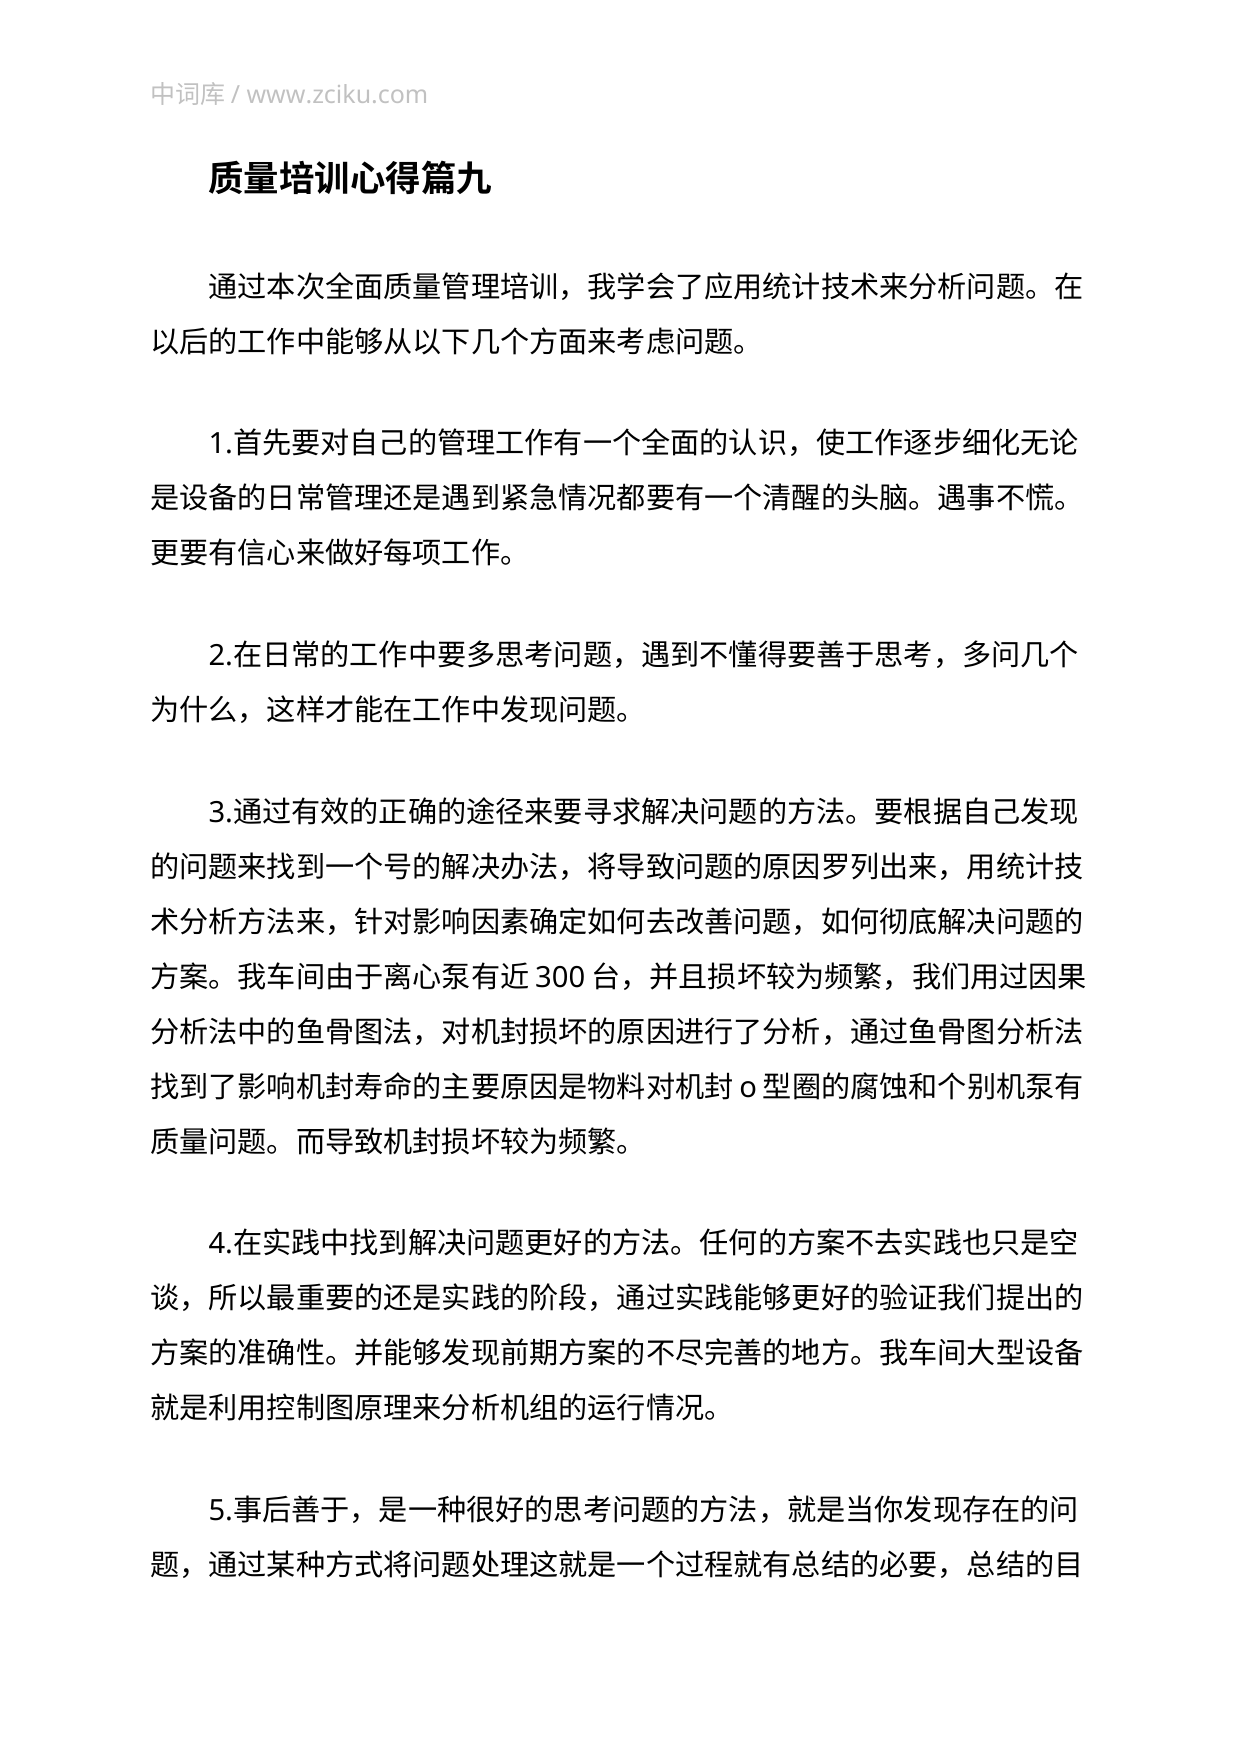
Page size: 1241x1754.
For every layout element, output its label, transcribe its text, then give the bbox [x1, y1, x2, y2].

text 1.首先要对自己的管理工作有一个全面的认识，使工作逐步细化无论是设备的日常管理还是遇到紧急情况都要有一个清醒的头脑。遇事不慌。更要有信心来做好每项工作。 [150, 420, 1090, 572]
text 4.在实践中找到解决问题更好的方法。任何的方案不去实践也只是空谈，所以最重要的还是实践的阶段，通过实践能够更好的验证我们提出的方案的准确性。并能够发现前期方案的不尽完善的地方。我车间大型设备就是利用控制图原理来分析机组的运行情况。 [150, 1220, 1090, 1427]
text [150, 1487, 1090, 1584]
text 2.在日常的工作中要多思考问题，遇到不懂得要善于思考，多问几个为什么，这样才能在工作中发现问题。 [150, 632, 1090, 729]
text 质量培训心得篇九 [150, 150, 1090, 201]
text 3.通过有效的正确的途径来要寻求解决问题的方法。要根据自己发现的问题来找到一个号的解决办法，将导致问题的原因罗列出来，用统计技术分析方法来，针对影响因素确定如何去改善问题，如何彻底解决问题的方案。我车间由于离心泵有近300台，并且损坏较为频繁，我们用过因果分析法中的鱼骨图法，对机封损坏的原因进行了分析，通过鱼骨图分析法找到了影响机封寿命的主要原因是物料对机封o型圈的腐蚀和个别机泵有质量问题。而导致机封损坏较为频繁。 [150, 788, 1090, 1161]
text 通过本次全面质量管理培训，我学会了应用统计技术来分析问题。在以后的工作中能够从以下几个方面来考虑问题。 [150, 263, 1090, 361]
